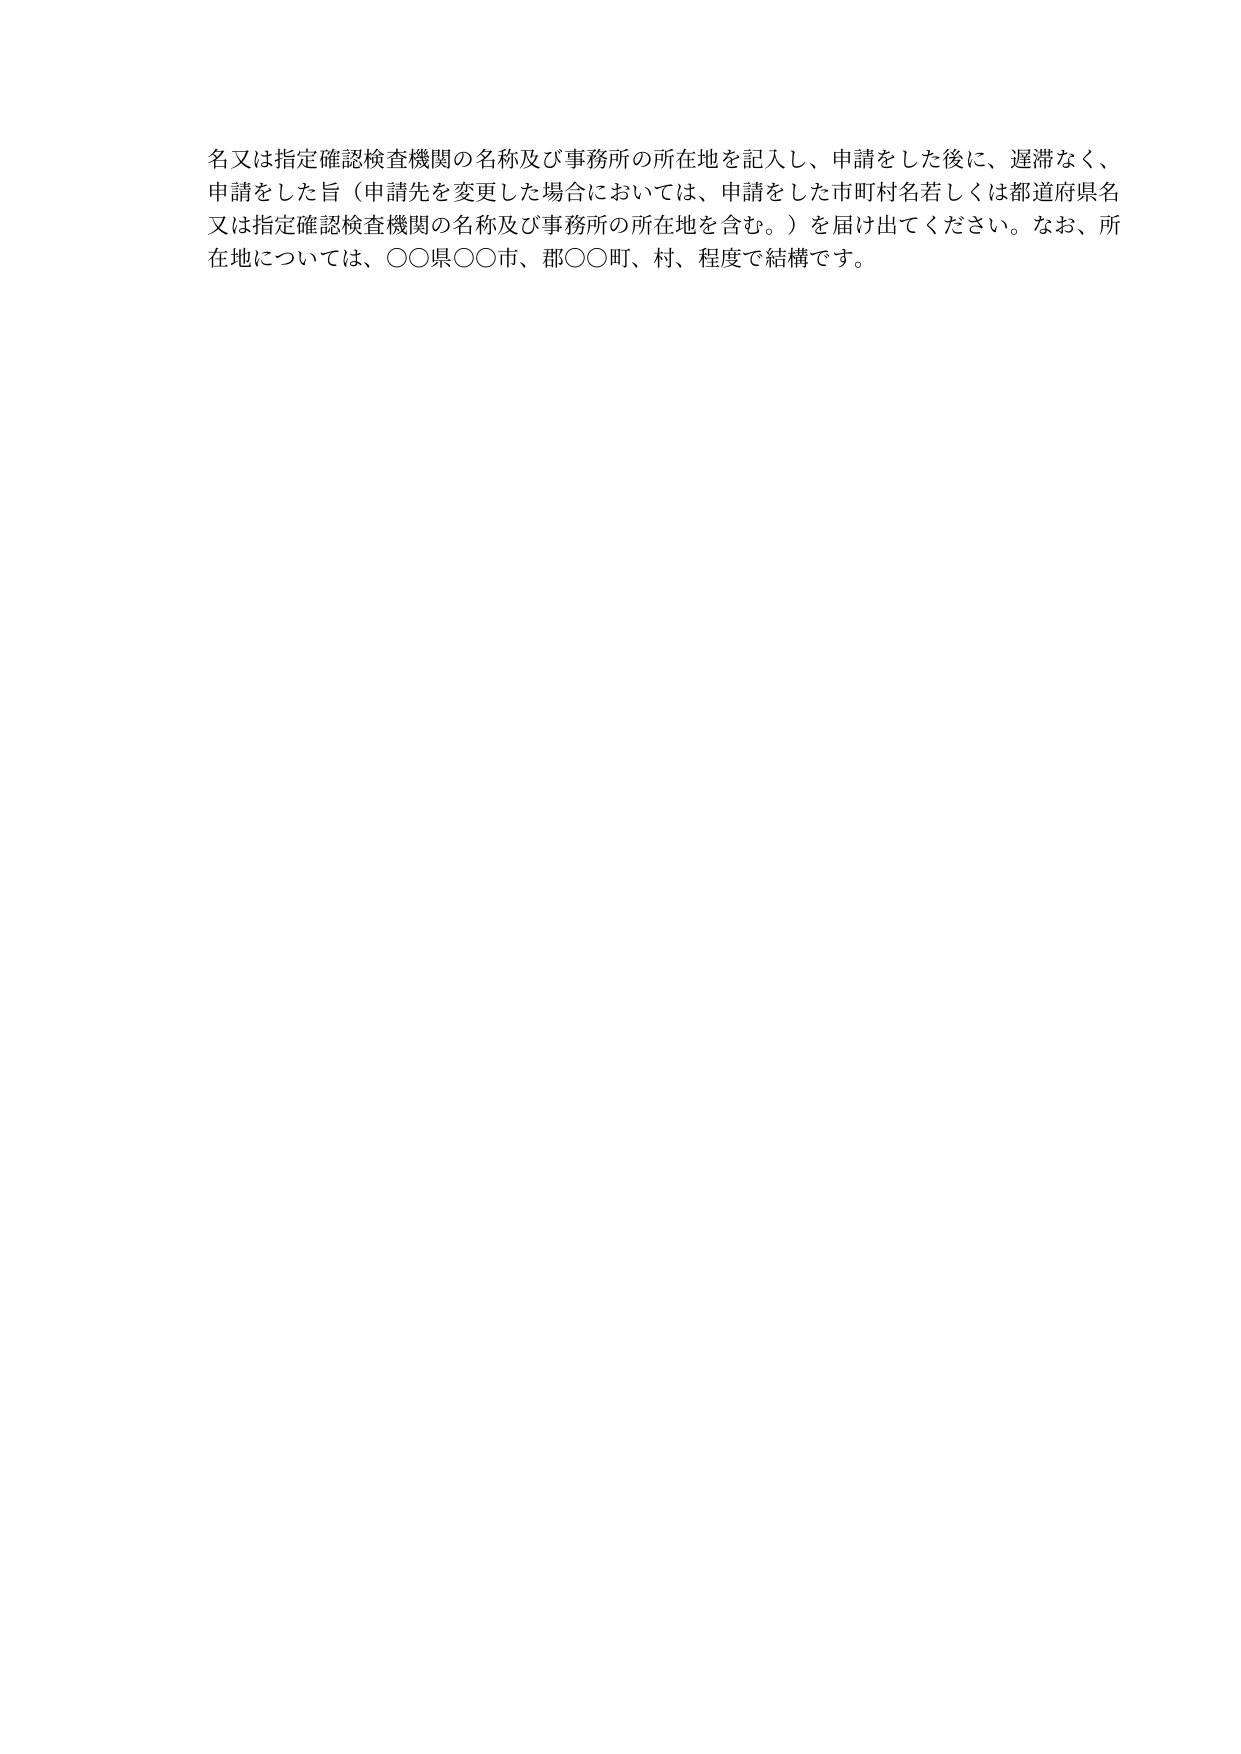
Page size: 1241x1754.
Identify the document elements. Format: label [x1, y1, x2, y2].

text [163, 141, 1122, 273]
